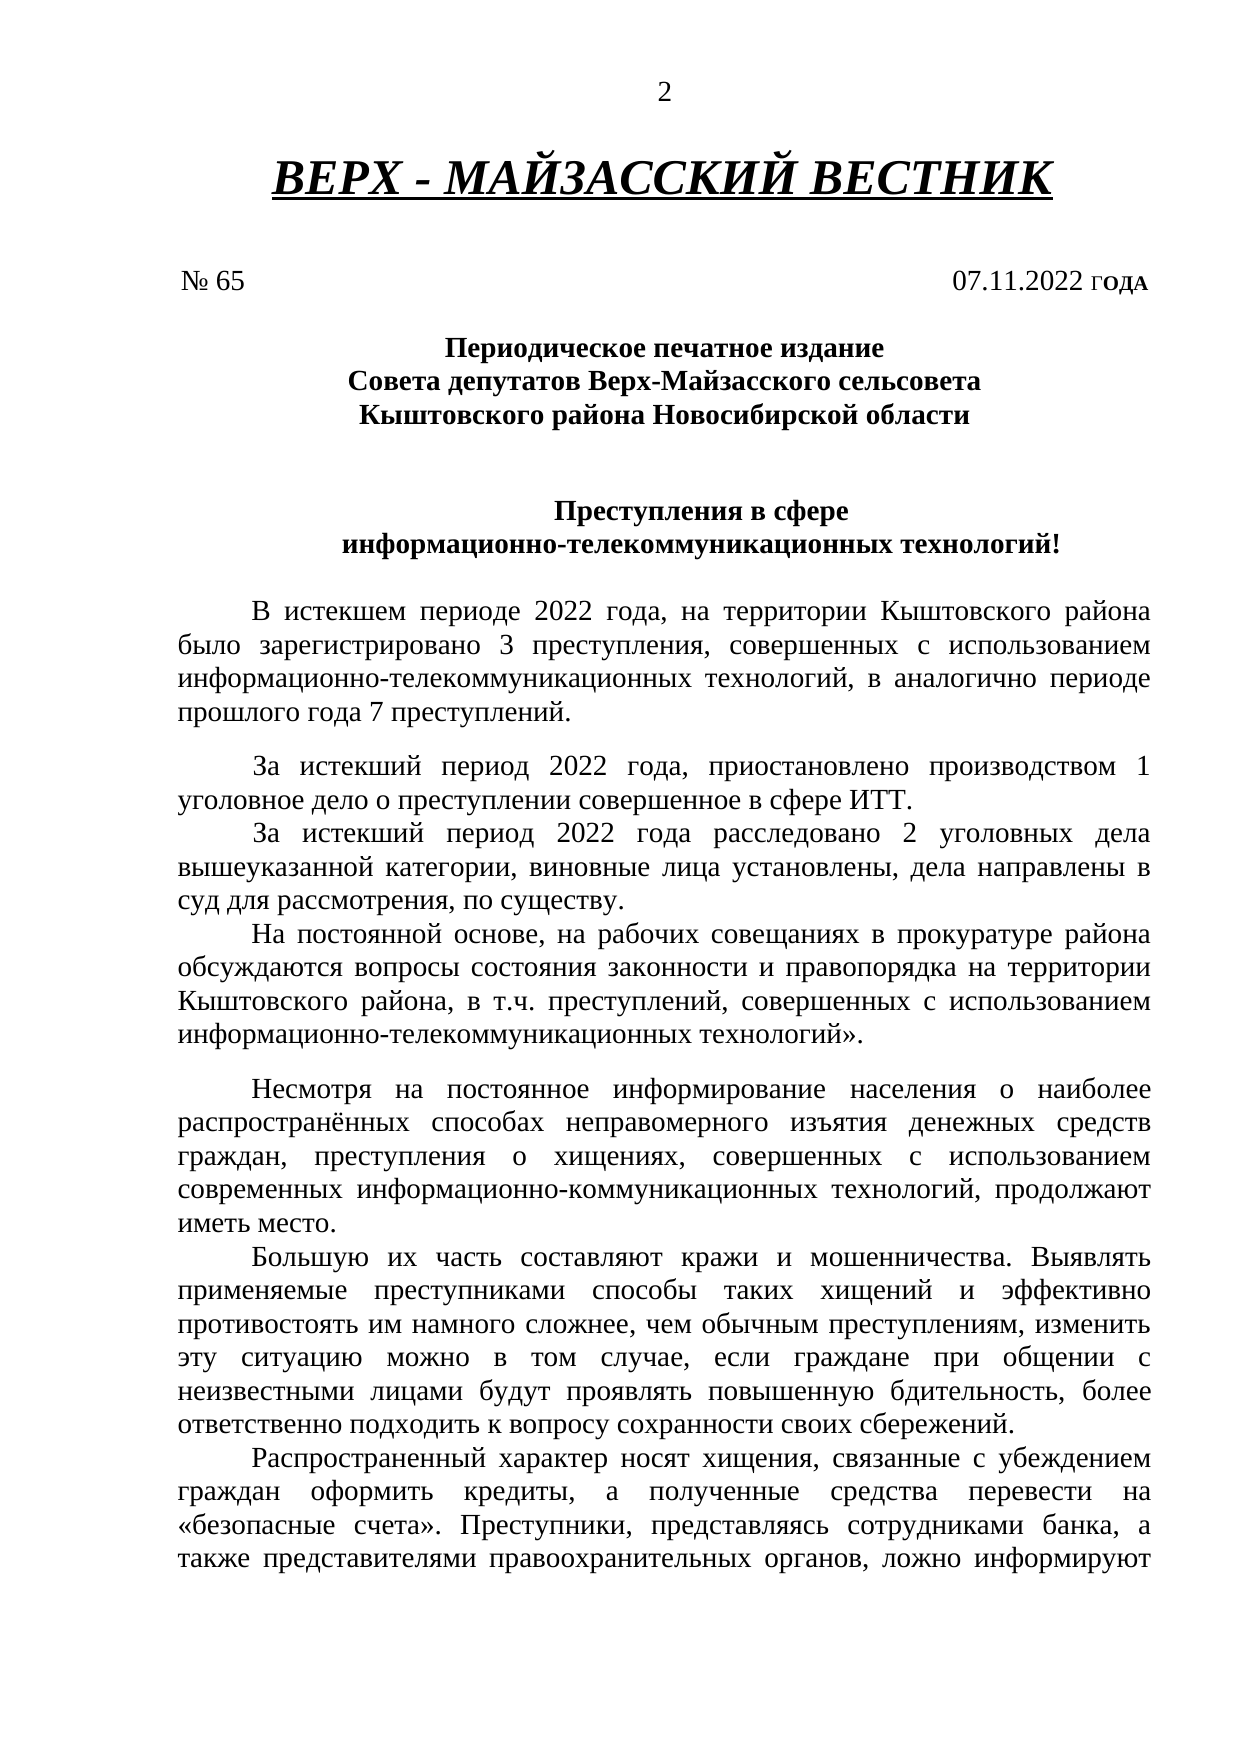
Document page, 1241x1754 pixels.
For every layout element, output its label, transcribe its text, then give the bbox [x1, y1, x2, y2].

text Кыштовского района Новосибирской области [177, 397, 1152, 430]
text За истекший период 2022 года расследовано 2 уголовных дела вышеуказанной категории, виновные лица установлены, дела направлены в суд для рассмотрения, по существу. [177, 815, 1152, 916]
text Большую их часть составляют кражи и мошенничества. Выявлять применяемые преступниками способы таких хищений и эффективно противостоять им намного сложнее, чем обычным преступлениям, изменить эту ситуацию можно в том случае, если граждане при общении с неизвестными лицами будут проявлять повышенную бдительность, более ответственно подходить к вопросу сохранности своих сбережений. [177, 1239, 1152, 1440]
text № 65 07.11.2022 года [177, 263, 1152, 296]
text За истекший период 2022 года, приостановлено производством 1 уголовное дело о преступлении совершенное в сфере ИТТ. [177, 748, 1152, 815]
text ВЕРХ - МАЙЗАССКИЙ ВЕСТНИК [177, 148, 1152, 205]
text На постоянной основе, на рабочих совещаниях в прокуратуре района обсуждаются вопросы состояния законности и правопорядка на территории Кыштовского района, в т.ч. преступлений, совершенных с использованием информационно-телекоммуникационных технологий». [177, 916, 1152, 1050]
text В истекшем периоде 2022 года, на территории Кыштовского района было зарегистрировано 3 преступления, совершенных с использованием информационно-телекоммуникационных технологий, в аналогично периоде прошлого года 7 преступлений. [177, 593, 1152, 727]
text информационно-телекоммуникационных технологий! [177, 526, 1152, 560]
text Несмотря на постоянное информирование населения о наиболее распространённых способах неправомерного изъятия денежных средств граждан, преступления о хищениях, совершенных с использованием современных информационно-коммуникационных технологий, продолжают иметь место. [177, 1071, 1152, 1239]
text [177, 1440, 1152, 1574]
text Совета депутатов Верх-Майзасского сельсовета [177, 363, 1152, 397]
text Преступления в сфере [177, 493, 1152, 526]
text Периодическое печатное издание [177, 330, 1152, 363]
